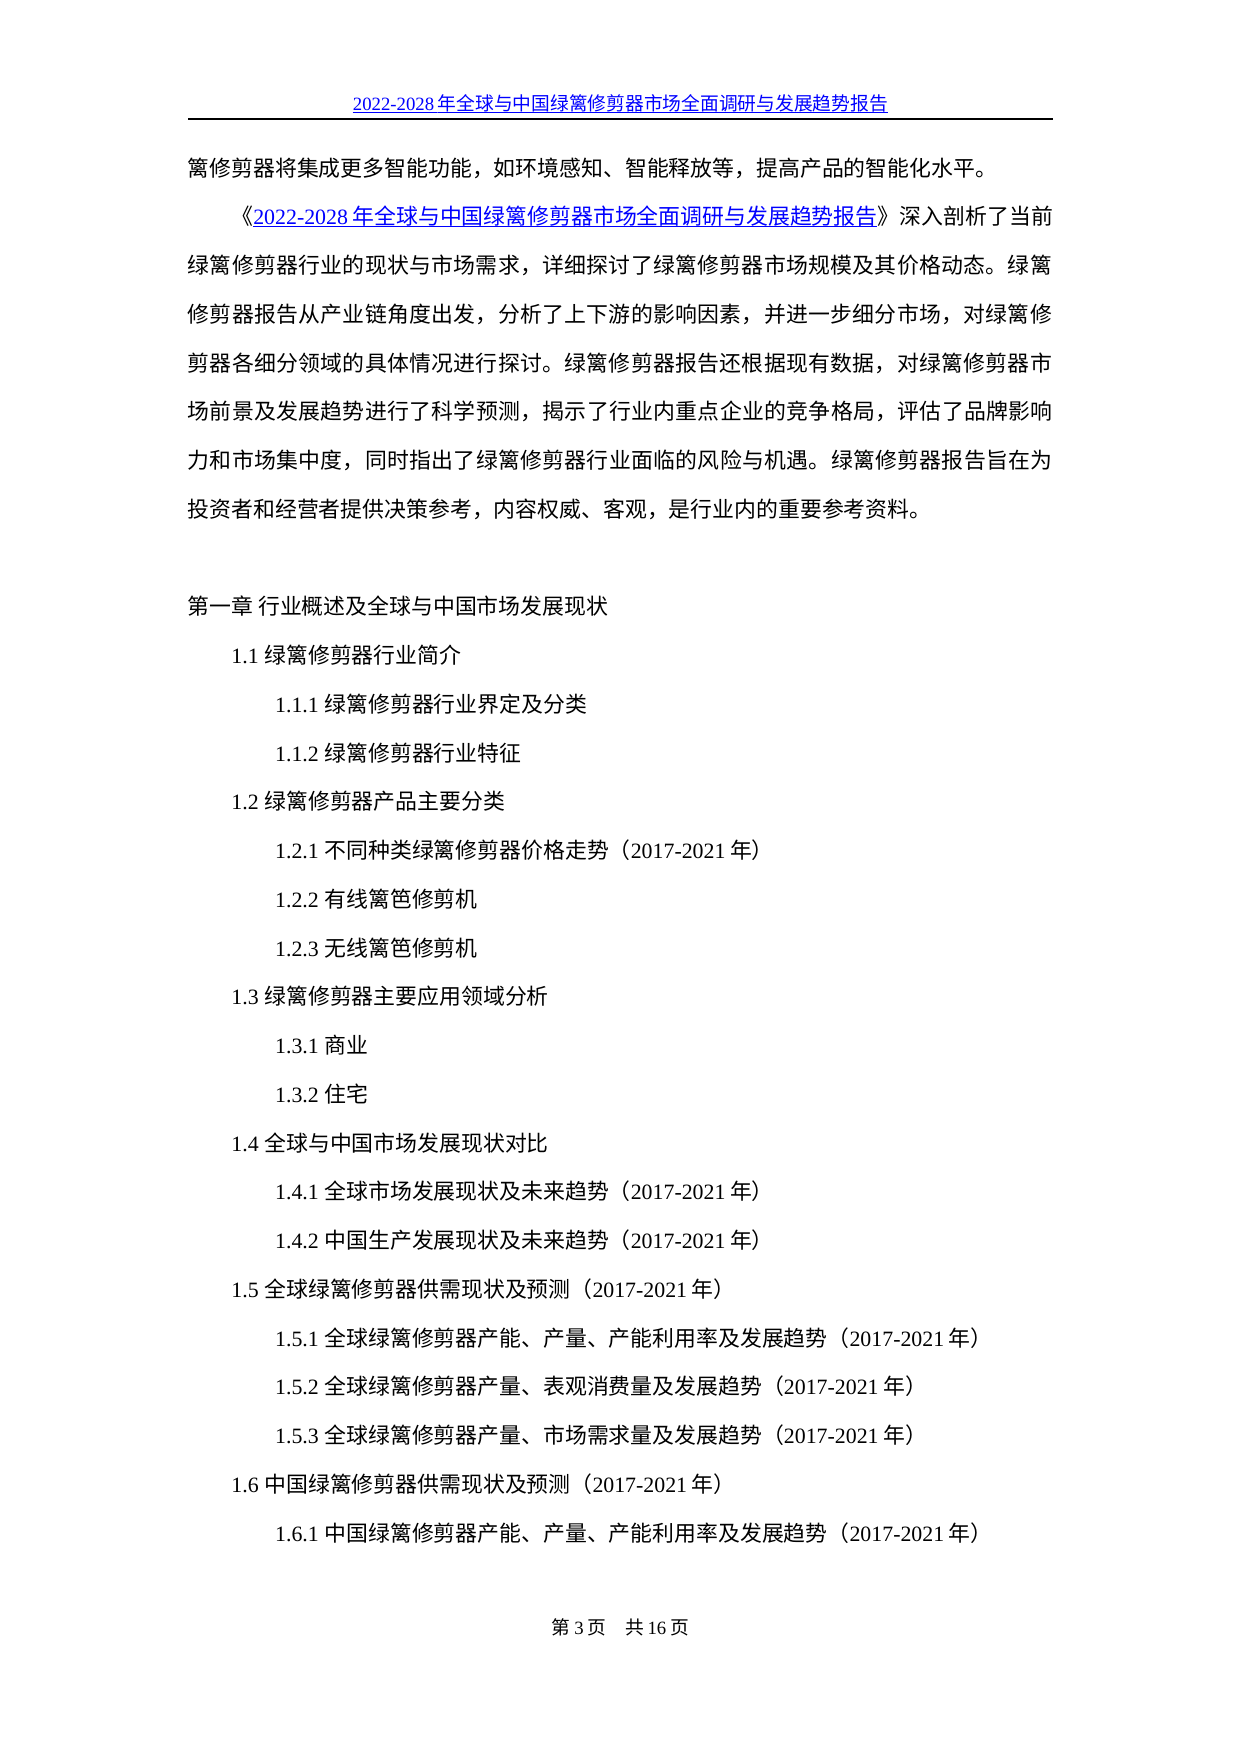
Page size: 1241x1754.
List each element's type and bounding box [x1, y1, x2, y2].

text [187, 150, 1053, 1548]
